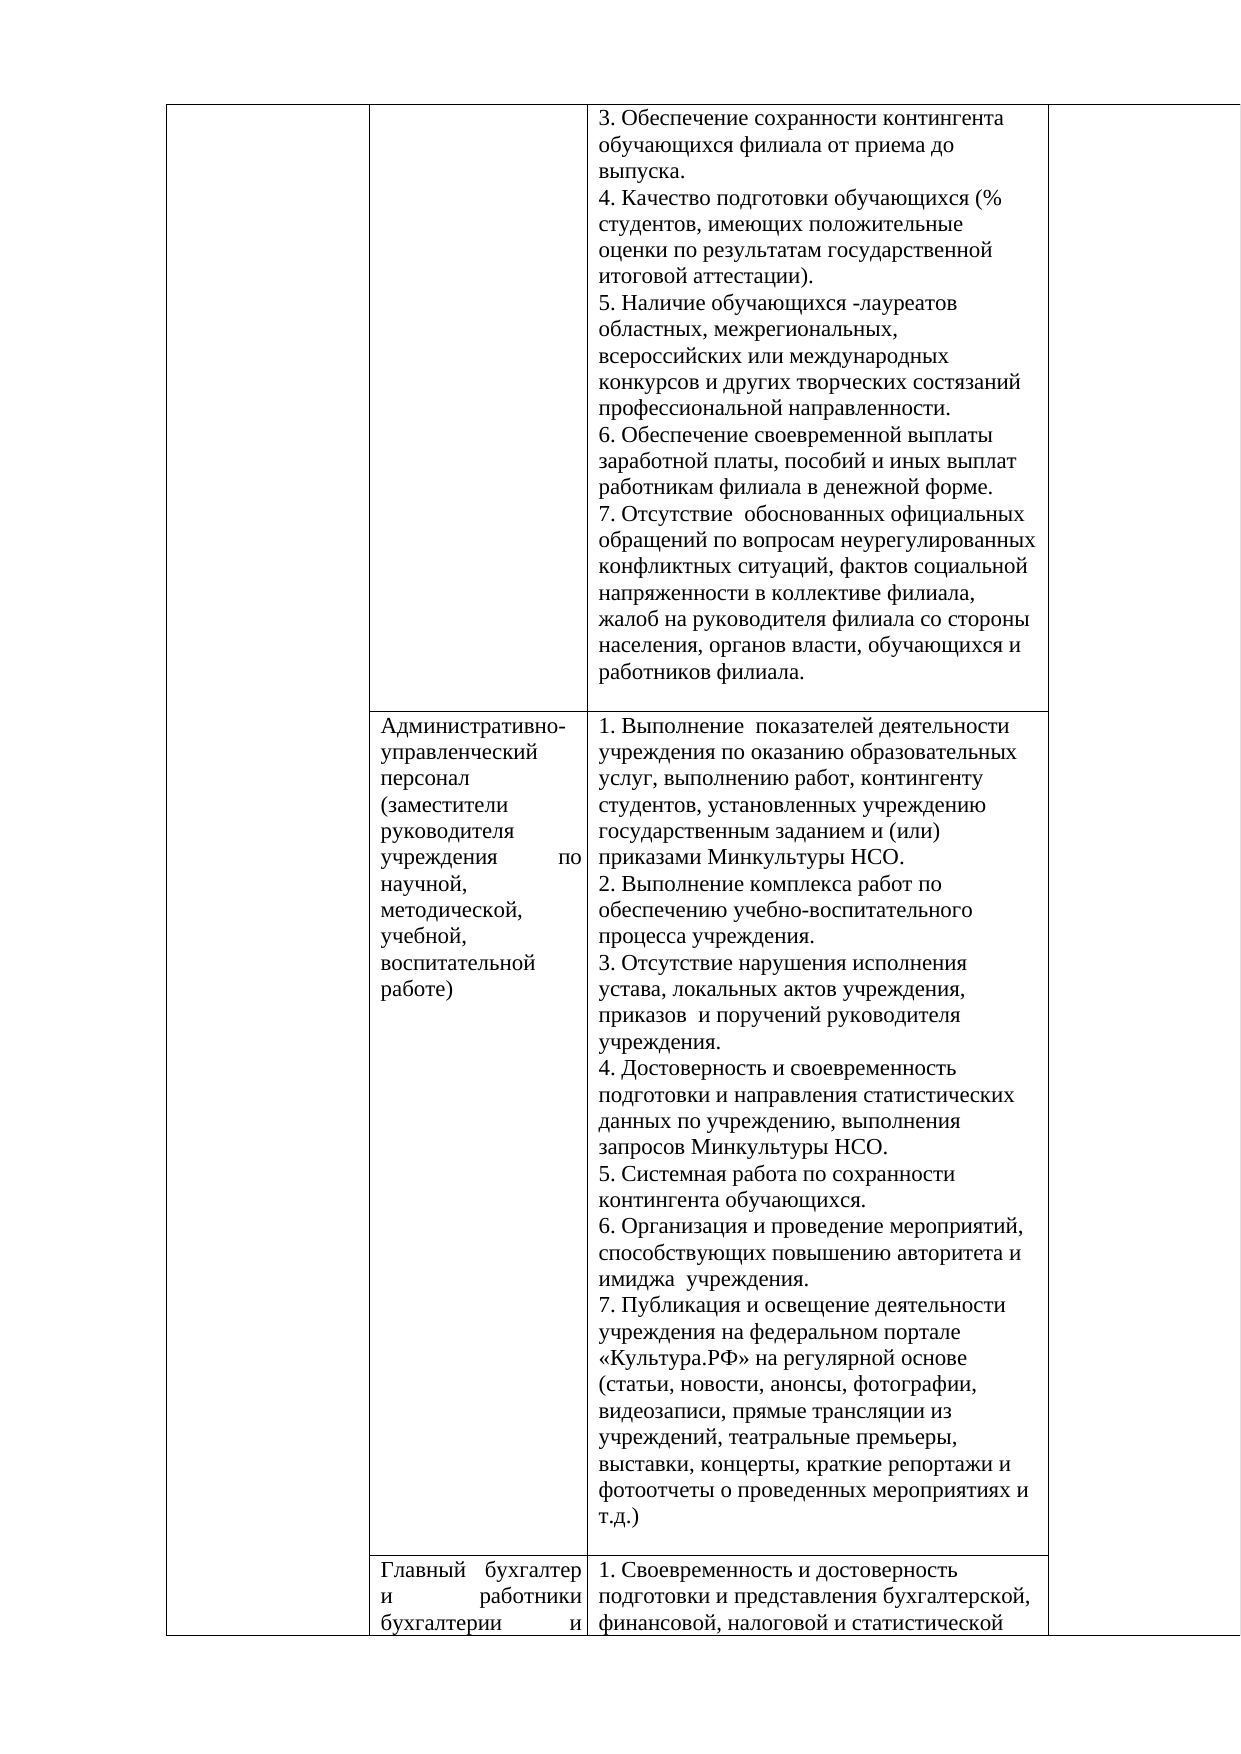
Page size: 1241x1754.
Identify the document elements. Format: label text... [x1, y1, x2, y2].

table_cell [370, 105, 587, 711]
table_cell 1. Выполнение показателей деятельности учреждения по оказанию образовательных услуг, выполнению работ, контингенту студентов, установленных учреждению государственным заданием и (или) приказами Минкультуры НСО. 2. Выполнение комплекса работ по обеспечению учебно-воспитательного процесса учреждения. 3. Отсутствие нарушения исполнения устава, локальных актов учреждения, приказов и поручений руководителя учреждения. 4. Достоверность и своевременность подготовки и направления статистических данных по учреждению, выполнения запросов Минкультуры НСО. 5. Системная работа по сохранности контингента обучающихся. 6. Организация и проведение мероприятий, способствующих повышению авторитета и имиджа учреждения. 7. Публикация и освещение деятельности учреждения на федеральном портале «Культура.РФ» на регулярной основе (статьи, новости, анонсы, фотографии, видеозаписи, прямые трансляции из учреждений, театральные премьеры, выставки, концерты, краткие репортажи и фотоотчеты о проведенных мероприятиях и т.д.) [588, 712, 1048, 1555]
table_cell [588, 1556, 1048, 1635]
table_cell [588, 105, 1048, 711]
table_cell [370, 1556, 587, 1635]
table_cell Административно-управленческий персонал (заместители руководителя учреждения по научной, методической, учебной, воспитательной работе) [370, 712, 587, 1555]
